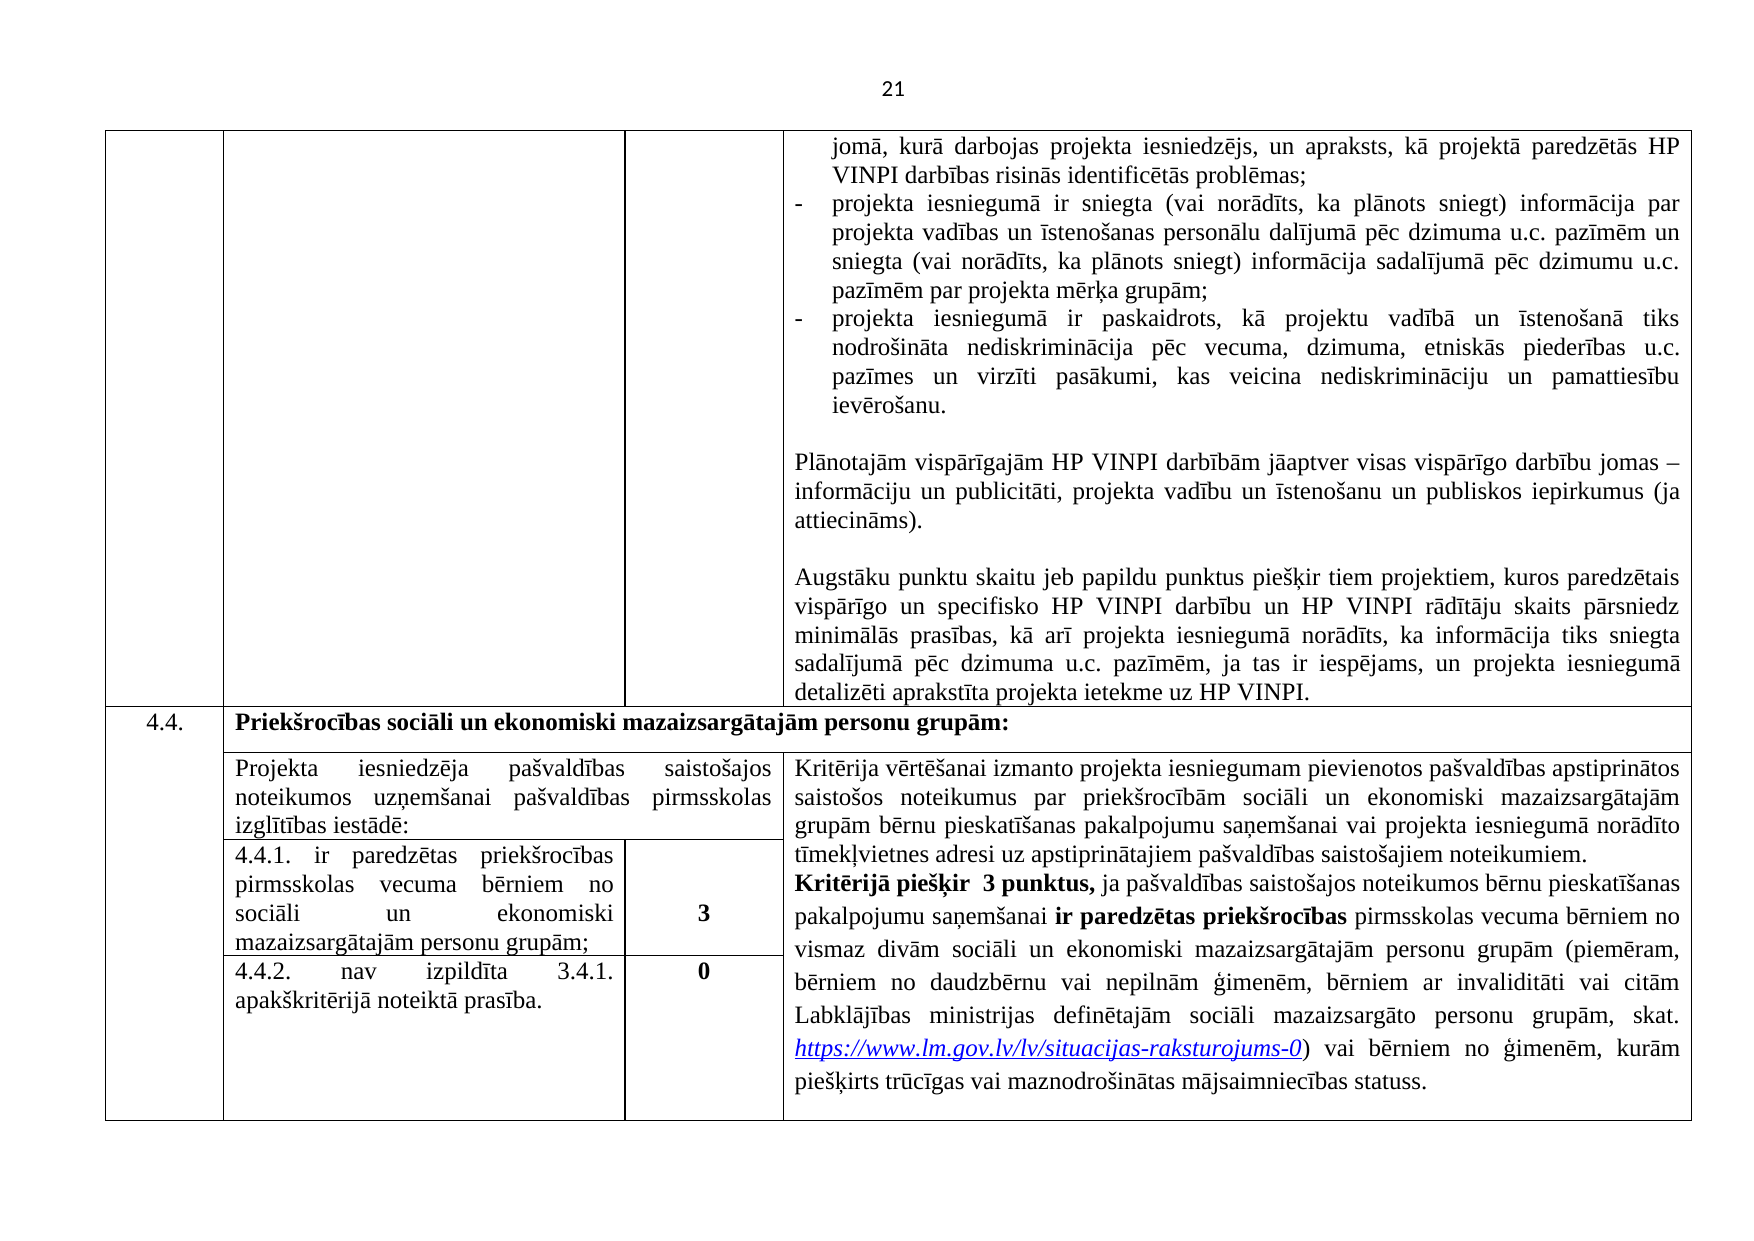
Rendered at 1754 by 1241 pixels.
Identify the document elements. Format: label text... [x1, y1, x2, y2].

table_cell Projekta iesniedzēja pašvaldības saistošajos noteikumos uzņemšanai pašvaldības pirmsskolas izglītības iestādē: [224, 753, 783, 839]
table_cell 3 [626, 840, 783, 955]
table_cell 4.4. [106, 707, 223, 1119]
table_cell 0 [626, 131, 783, 706]
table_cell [224, 956, 624, 1119]
table_cell Priekšrocības sociāli un ekonomiski mazaizsargātajām personu grupām: [224, 707, 1691, 752]
table_cell Kritērija vērtēšanai izmanto projekta iesniegumam pievienotos pašvaldības apstiprinātos saistošos noteikumus par priekšrocībām sociāli un ekonomiski mazaizsargātajām grupām bērnu pieskatīšanas pakalpojumu saņemšanai vai projekta iesniegumā norādīto tīmekļvietnes adresi uz apstiprinātajiem pašvaldības saistošajiem noteikumiem. Kritērijā piešķir 3 punktus, ja pašvaldības saistošajos noteikumos bērnu pieskatīšanas pakalpojumu saņemšanai ir paredzētas priekšrocības pirmsskolas vecuma bērniem no vismaz divām sociāli un ekonomiski mazaizsargātajām personu grupām (piemēram, bērniem no daudzbērnu vai nepilnām ģimenēm, bērniem ar invaliditāti vai citām Labklājības ministrijas definētajām sociāli mazaizsargāto personu grupām, skat. https://www.lm.gov.lv/lv/situacijas-raksturojums-0) vai bērniem no ģimenēm, kurām piešķirts trūcīgas vai maznodrošinātas mājsaimniecības statuss. Kritērijā piešķir vērtību 0, ja nav izpildītas augstāk noteiktās prasības. [784, 753, 1691, 1119]
table_cell 4.4.1. ir paredzētas priekšrocības pirmsskolas vecuma bērniem no sociāli un ekonomiski mazaizsargātajām personu grupām; [224, 840, 624, 955]
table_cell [224, 131, 624, 706]
table_cell 0 [626, 956, 783, 1119]
